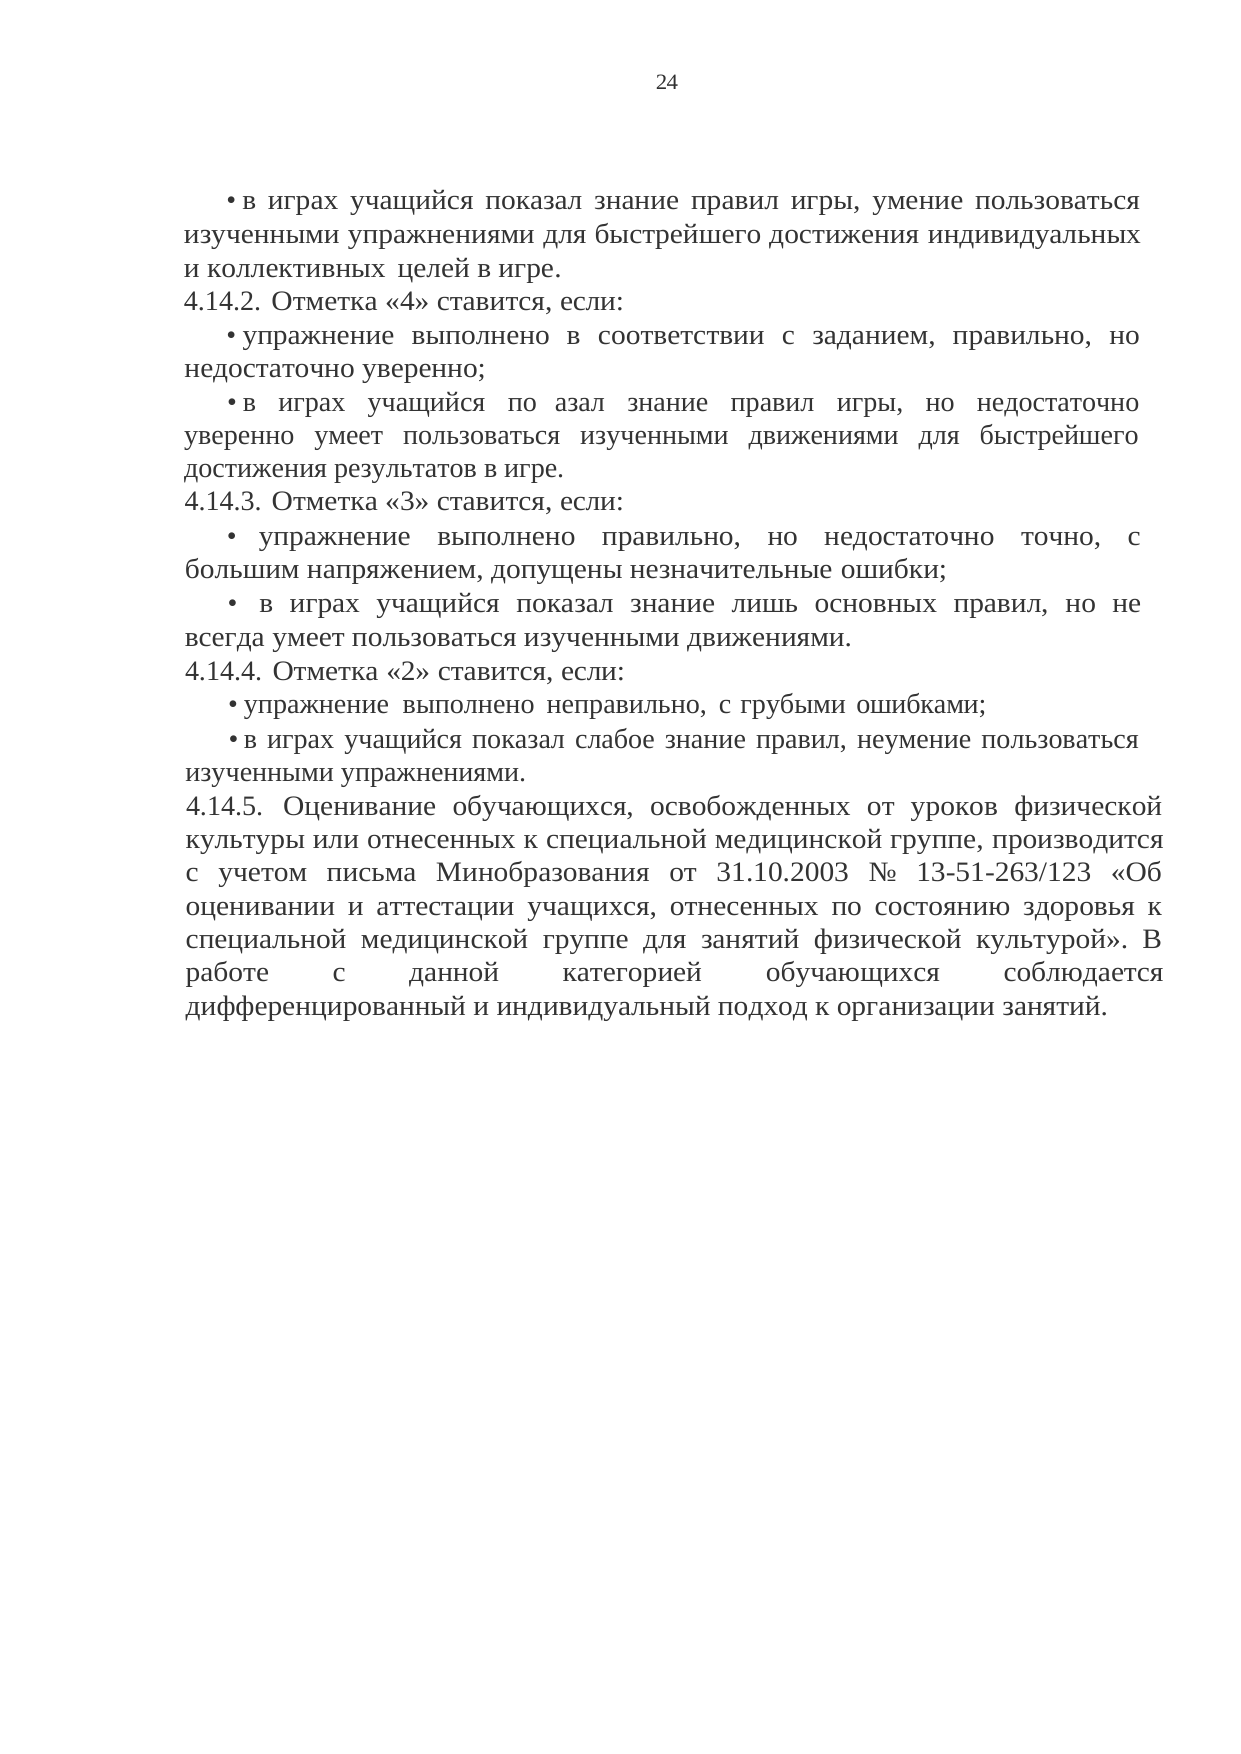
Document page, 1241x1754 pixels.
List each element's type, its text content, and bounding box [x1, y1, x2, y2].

list в играх учащийся показал слабое знание правил, неумение пользоваться изученными упражнениями. [185, 722, 1140, 788]
list упражнение выполнено в соответствии с заданием, правильно, но недостаточно уверенно; [184, 318, 1141, 383]
list в играх учащийся показал знание правил игры, умение пользоваться изученными упражнениями для быстрейшего достижения индивидуальных и коллективных целей в игре. [184, 183, 1141, 283]
list в играх учащийся показал знание лишь основных правил, но не всегда умеет пользоваться изученными движениями. [184, 586, 1142, 653]
list упражнение выполнено правильно, но недостаточно точно, с большим напряжением, допущены незначительные ошибки; [184, 518, 1141, 585]
list Отметка «2» ставится, если: [185, 654, 1176, 686]
list упражнение выполнено неправильно, с грубыми ошибками; [228, 687, 1176, 719]
list Отметка «3» ставится, если: [184, 485, 1176, 517]
list Отметка «4» ставится, если: [184, 284, 1176, 317]
list в играх учащийся по азал знание правил игры, но недостаточно уверенно умеет пользоваться изученными движениями для быстрейшего достижения результатов в игре. [184, 385, 1140, 484]
list Оценивание обучающихся, освобожденных от уроков физической культуры или отнесенных к специальной медицинской группе, производится с учетом письма Минобразования от 31.10.2003 № 13-51-263/123 «Об оценивании и аттестации учащихся, отнесенных по состоянию здоровья к специальной медицинской группе для занятий физической культурой». В работе с данной категорией обучающихся соблюдается дифференцированный и индивидуальный подход к организации занятий. [185, 788, 1163, 1021]
